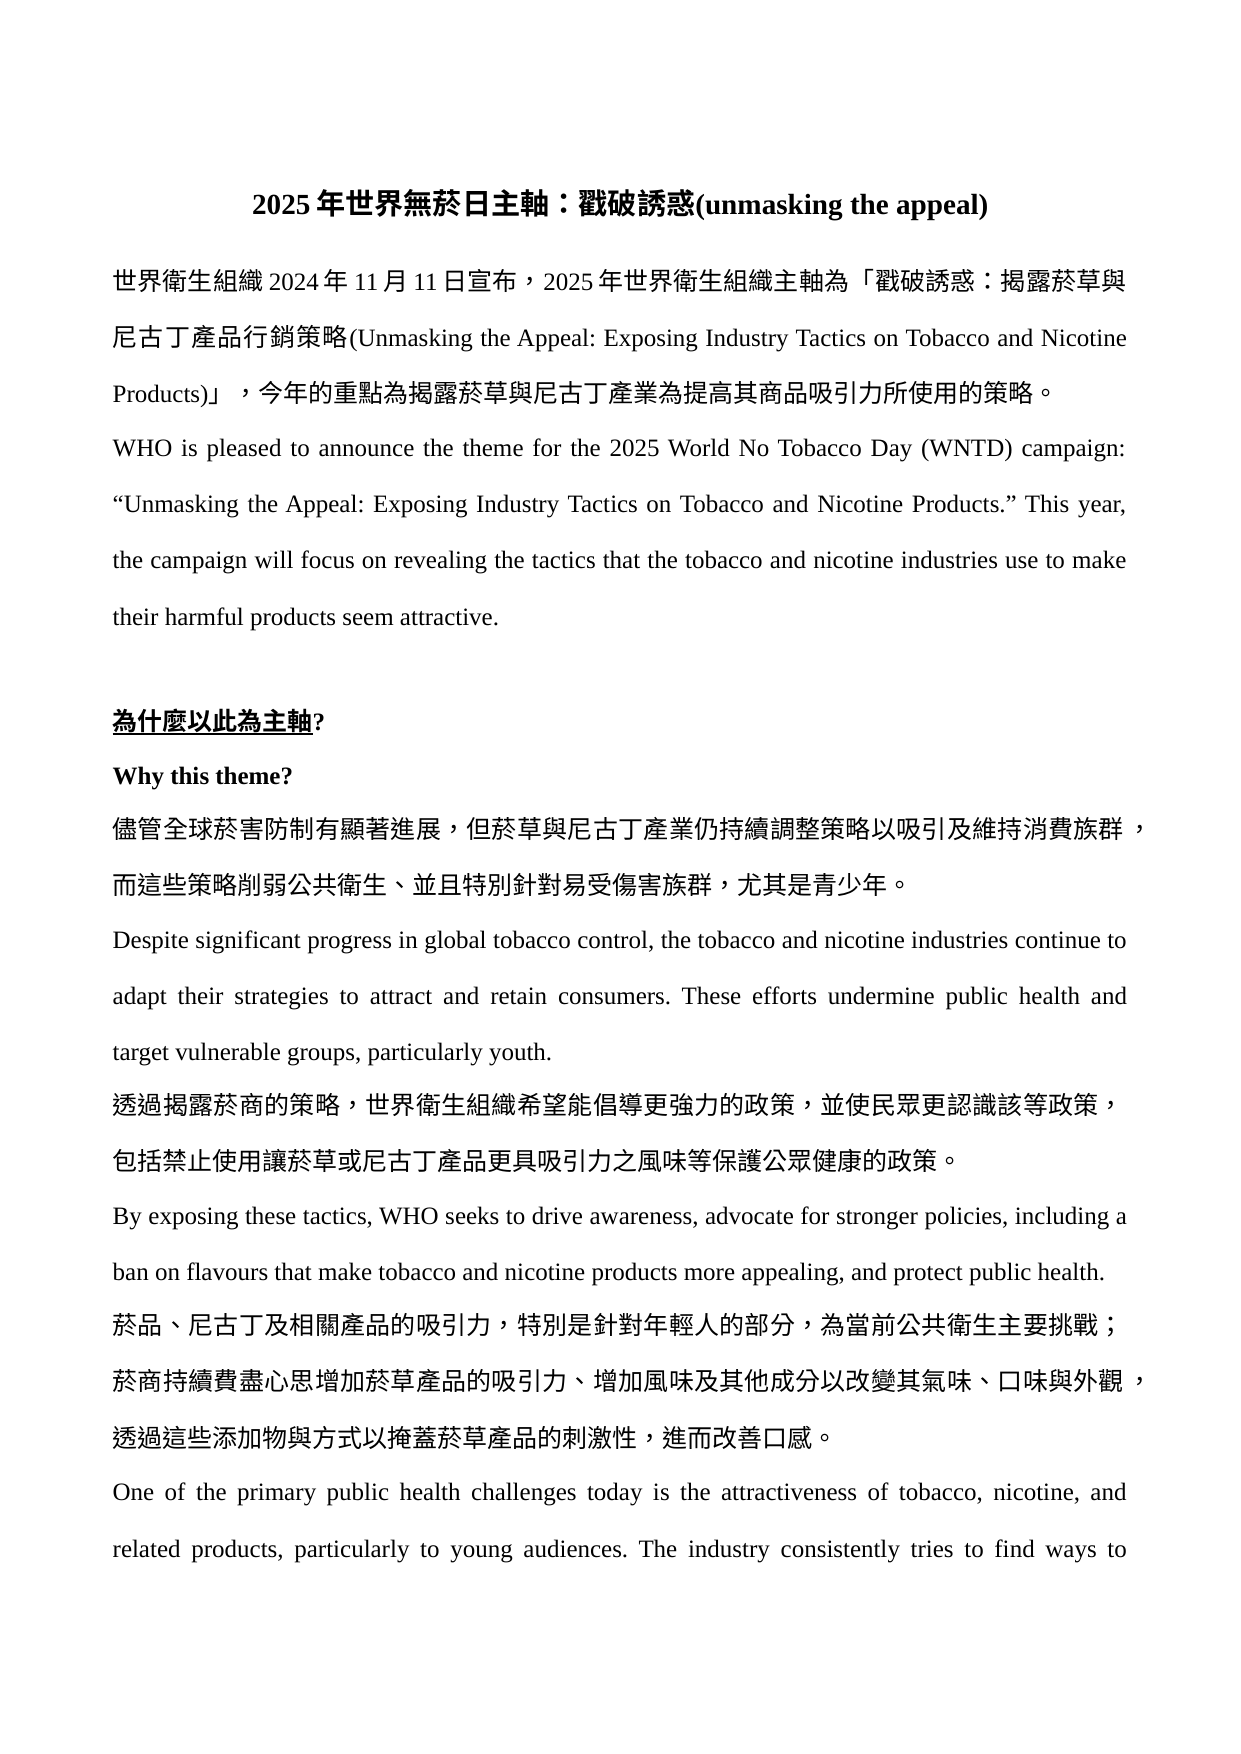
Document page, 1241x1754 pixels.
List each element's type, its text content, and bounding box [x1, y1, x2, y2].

text 世界衛生組織2024年11月11日宣布，2025年世界衛生組織主軸為「戳破誘惑：揭露菸草與尼古丁產品行銷策略(Unmasking the Appeal: Exposing Industry Tactics on Tobacco and Nicotine Products)」，今年的重點為揭露菸草與尼古丁產業為提高其商品吸引力所使用的策略。 [112, 261, 1128, 411]
text 為什麼以此為主軸? [112, 701, 1128, 739]
text Despite significant progress in global tobacco control, the tobacco and nicotine industries continue to adapt their strategies to attract and retain consumers. These efforts undermine public health and target vulnerable groups, particularly youth. [112, 921, 1128, 1071]
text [112, 1473, 1128, 1567]
text 儘管全球菸害防制有顯著進展，但菸草與尼古丁產業仍持續調整策略以吸引及維持消費族群，而這些策略削弱公共衛生、並且特別針對易受傷害族群，尤其是青少年。 [112, 809, 1128, 902]
text Why this theme? [112, 757, 1128, 794]
text WHO is pleased to announce the theme for the 2025 World No Tobacco Day (WNTD) campaign: “Unmasking the Appeal: Exposing Industry Tactics on Tobacco and Nicotine Products.” This year, the campaign will focus on revealing the tactics that the tobacco and nicotine industries use to make their harmful products seem attractive. [112, 429, 1128, 635]
text 菸品、尼古丁及相關產品的吸引力，特別是針對年輕人的部分，為當前公共衛生主要挑戰；菸商持續費盡心思增加菸草產品的吸引力、增加風味及其他成分以改變其氣味、口味與外觀，透過這些添加物與方式以掩蓋菸草產品的刺激性，進而改善口感。 [112, 1305, 1128, 1455]
text 透過揭露菸商的策略，世界衛生組織希望能倡導更強力的政策，並使民眾更認識該等政策，包括禁止使用讓菸草或尼古丁產品更具吸引力之風味等保護公眾健康的政策。 [112, 1085, 1128, 1179]
text By exposing these tactics, WHO seeks to drive awareness, advocate for stronger policies, including a ban on flavours that make tobacco and nicotine products more appealing, and protect public health. [112, 1197, 1128, 1291]
text 2025年世界無菸日主軸：戳破誘惑(unmasking the appeal) [112, 164, 1128, 239]
